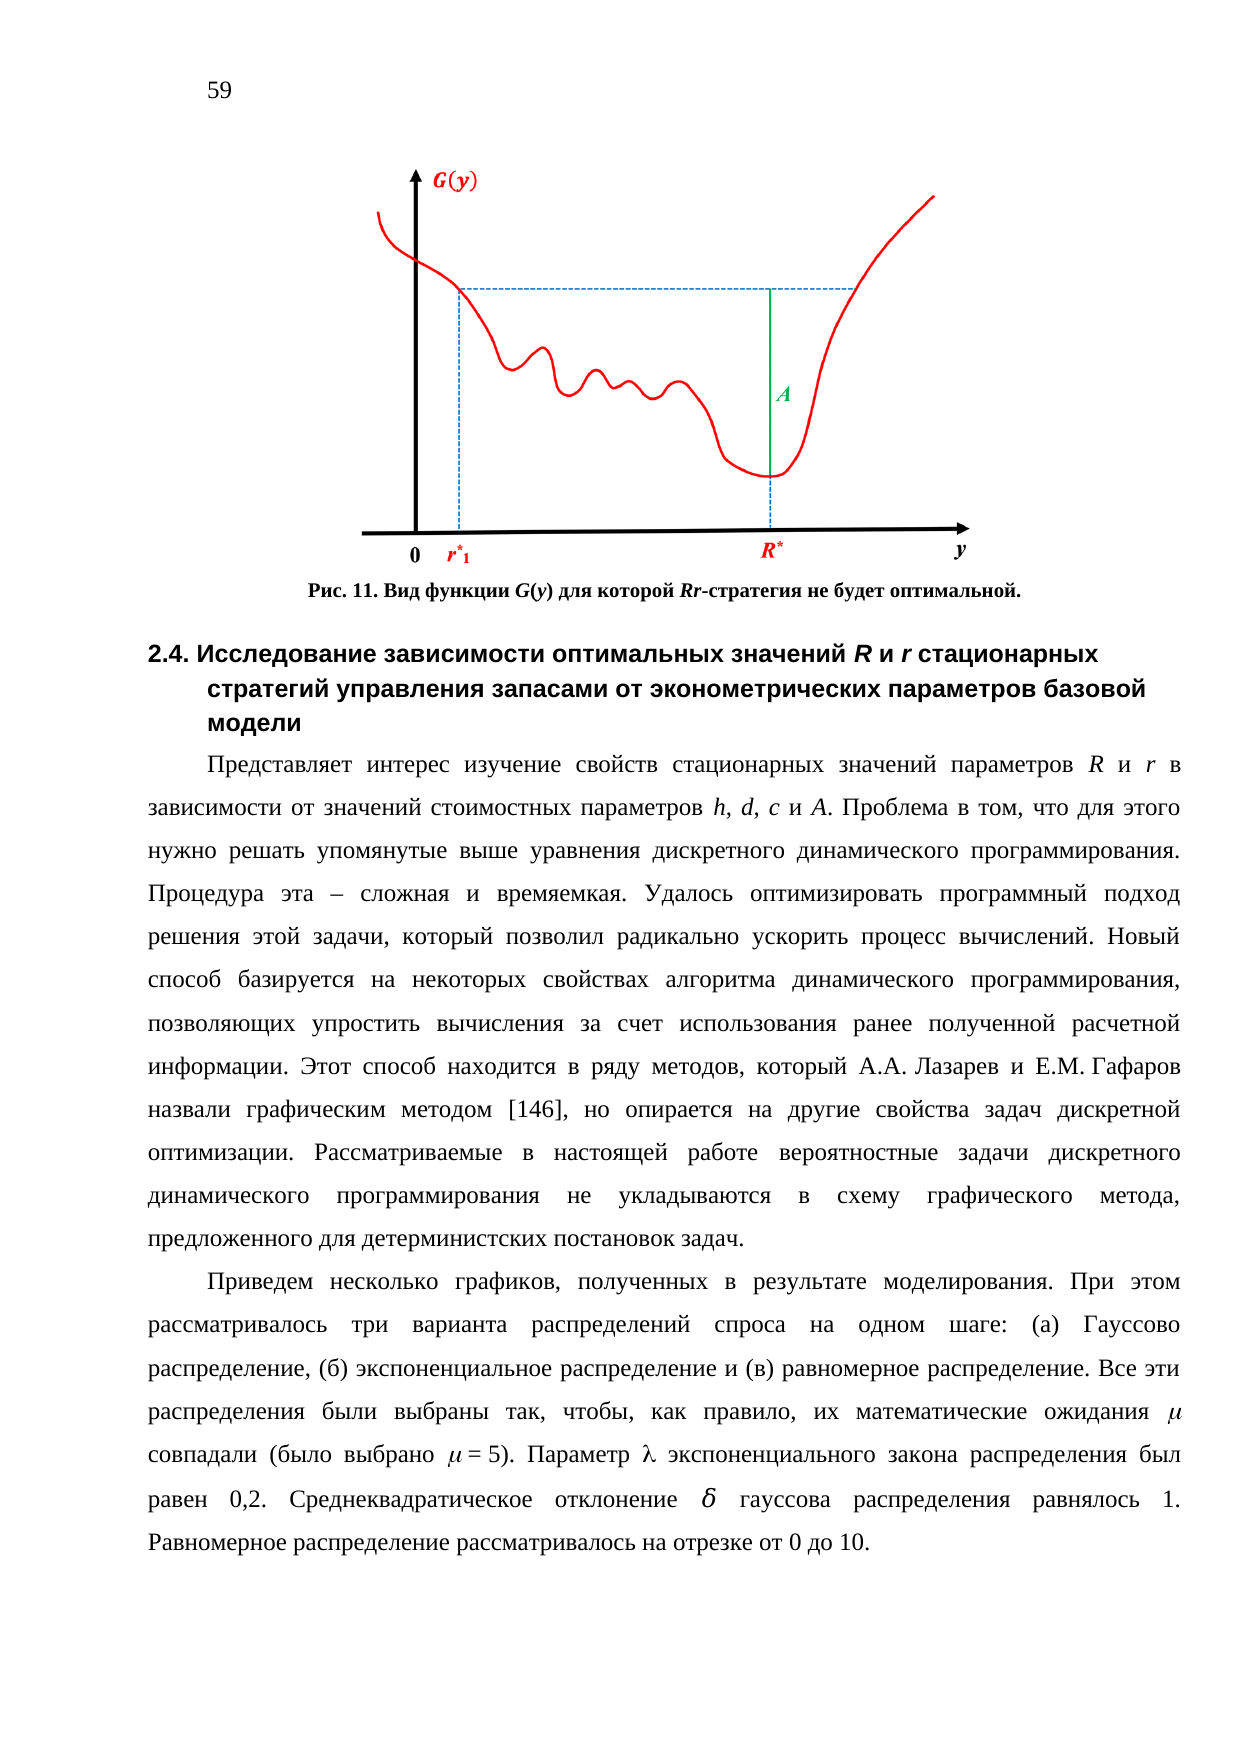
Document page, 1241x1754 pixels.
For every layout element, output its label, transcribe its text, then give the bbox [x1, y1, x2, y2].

text Приведем несколько графиков, полученных в результате моделирования. При этом рассматривалось три варианта распределений спроса на одном шаге: (а) Гауссово распределение, (б) экспоненциальное распределение и (в) равномерное распределение. Все эти распределения были выбраны так, чтобы, как правило, их математические ожидания совпадали (было выбрано = 5). Параметр экспоненциального закона распределения был равен 0,2. Среднеквадратическое отклонение 𝛿 гауссова распределения равнялось 1. Равномерное распределение рассматривалось на отрезке от 0 до 10. [148, 1266, 1181, 1556]
picture [355, 161, 974, 568]
text Представляет интерес изучение свойств стационарных значений параметров R и r в зависимости от значений стоимостных параметров h, d, c и A. Проблема в том, что для этого нужно решать упомянутые выше уравнения дискретного динамического программирования. Процедура эта – сложная и времяемкая. Удалось оптимизировать программный подход решения этой задачи, который позволил радикально ускорить процесс вычислений. Новый способ базируется на некоторых свойствах алгоритма динамического программирования, позволяющих упростить вычисления за счет использования ранее полученной расчетной информации. Этот способ находится в ряду методов, который А.А. Лазарев и Е.М. Гафаров назвали графическим методом , но опирается на другие свойства задач дискретной оптимизации. Рассматриваемые в настоящей работе вероятностные задачи дискретного динамического программирования не укладываются в схему графического метода, предложенного для детерминистских постановок задач. [148, 749, 1181, 1252]
subtitle Исследование зависимости оптимальных значений R и r стационарных стратегий управления запасами от эконометрических параметров базовой модели [148, 639, 1181, 737]
